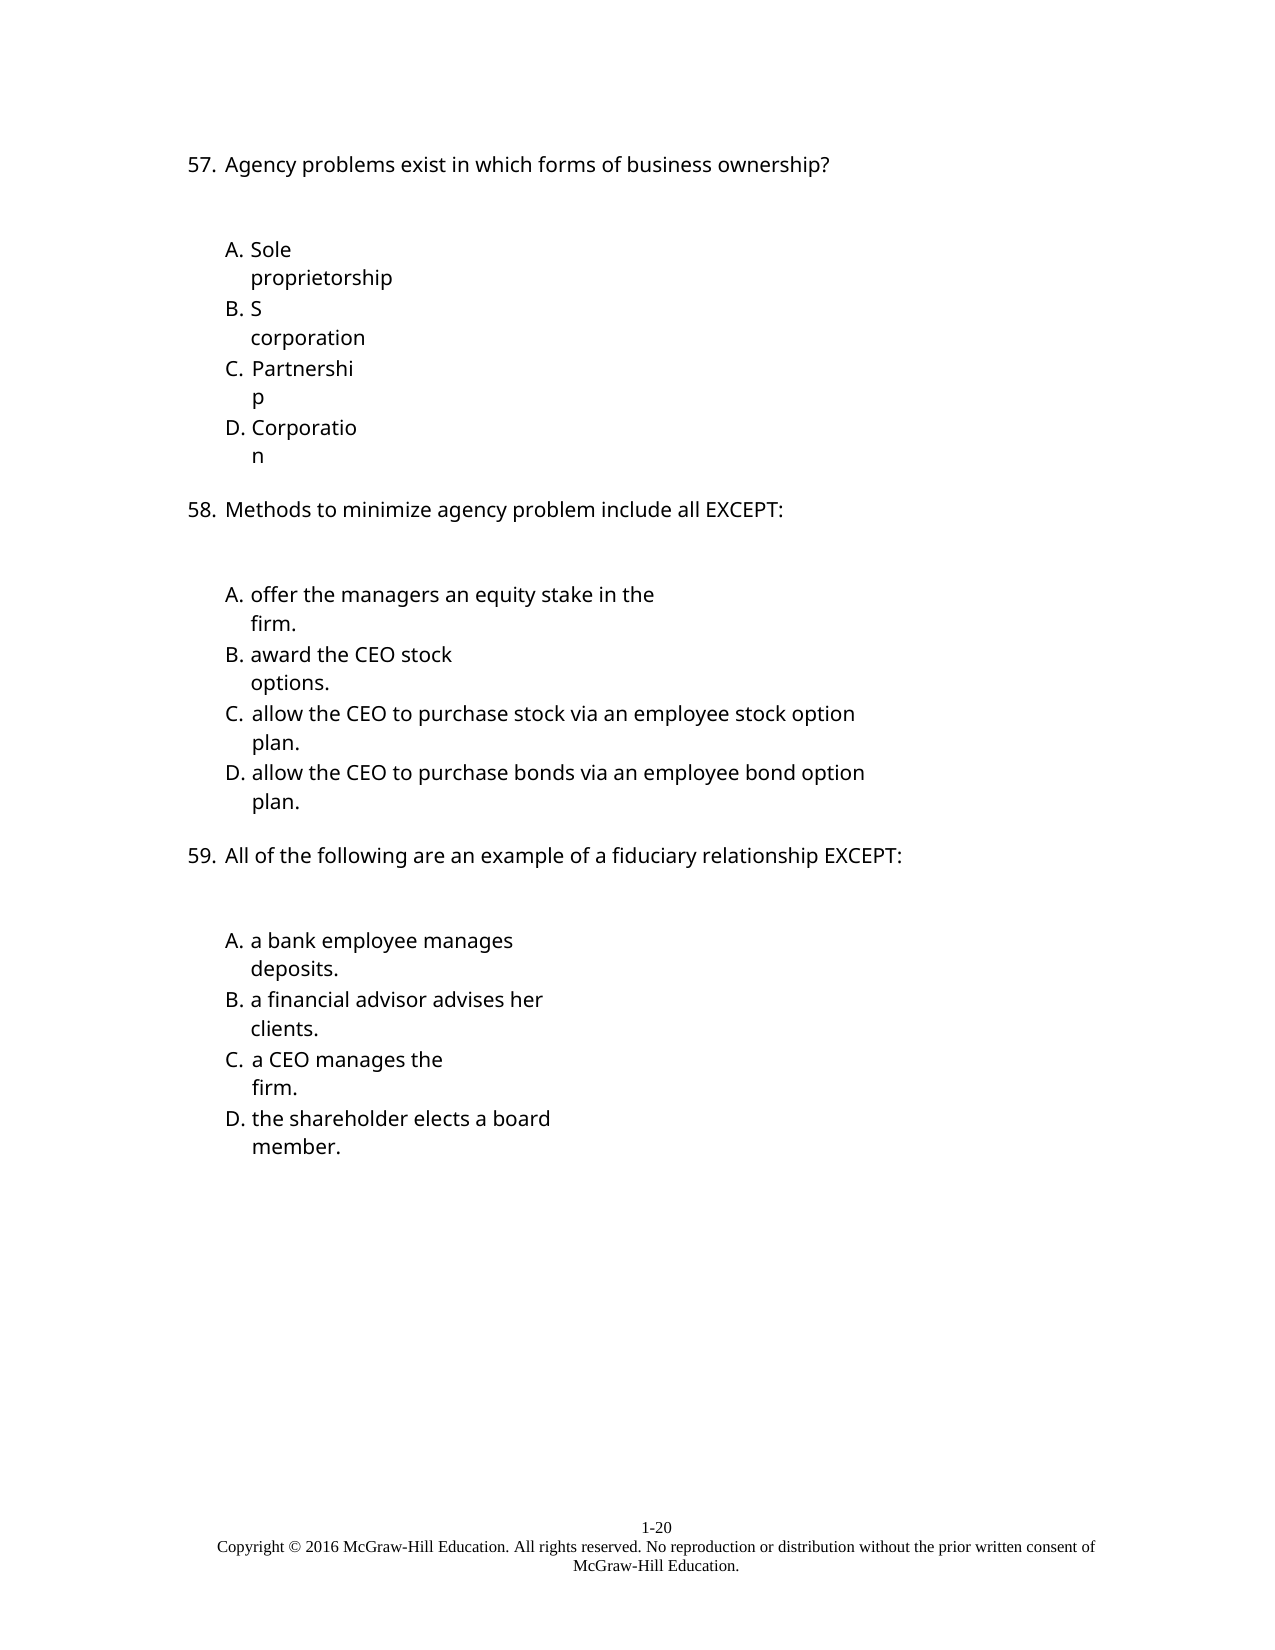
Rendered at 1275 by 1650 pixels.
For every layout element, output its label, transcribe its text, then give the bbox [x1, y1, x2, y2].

table_header Methods to minimize agency problem include all EXCEPT: [225, 496, 1125, 816]
table_header 58. [188, 496, 225, 816]
table_header 59. [188, 841, 225, 1161]
table_header All of the following are an example of a fiduciary relationship EXCEPT: [225, 841, 1125, 1161]
table_header Agency problems exist in which forms of business ownership? [225, 150, 1125, 470]
table_header 57. [188, 150, 225, 470]
